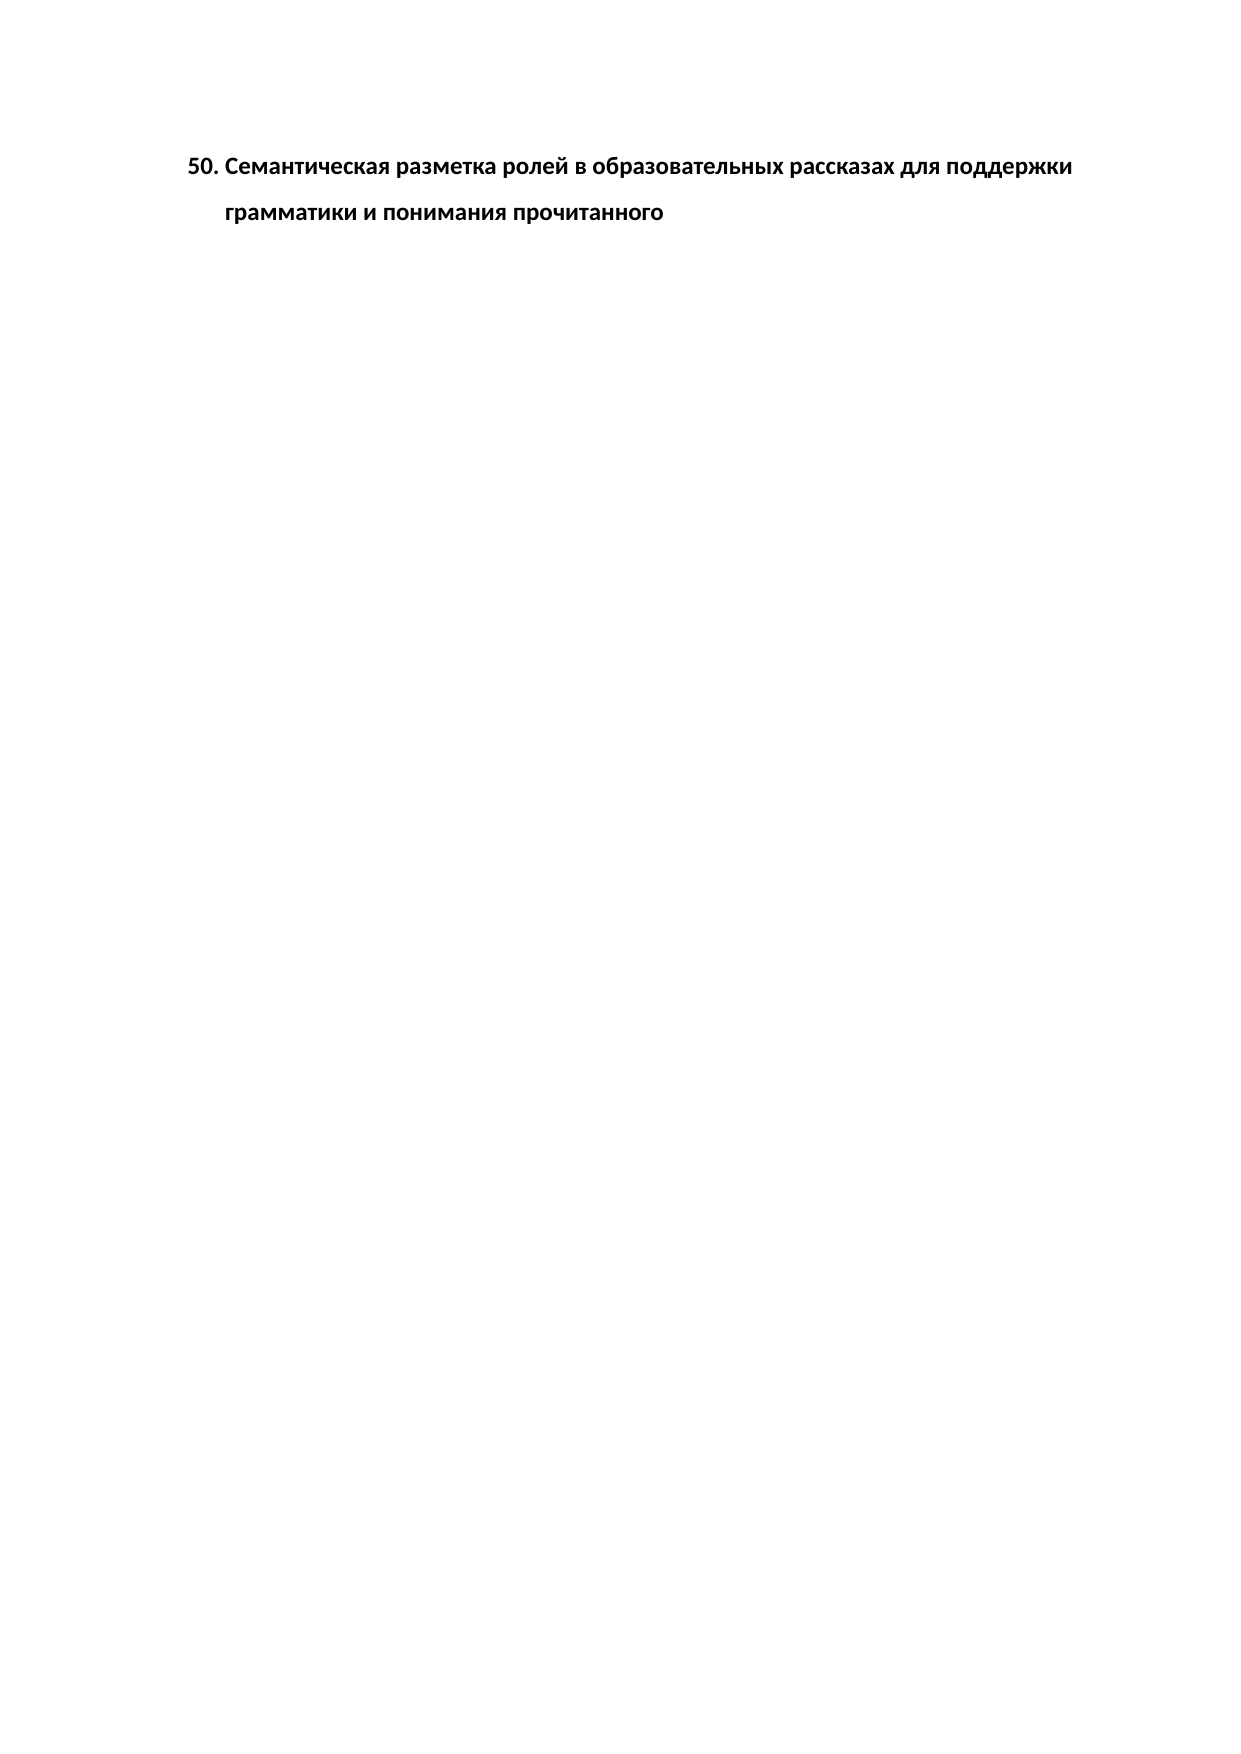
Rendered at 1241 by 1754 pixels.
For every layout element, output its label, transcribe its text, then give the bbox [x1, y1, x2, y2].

list Семантическая разметка ролей в образовательных рассказах для поддержки грамматики и понимания прочитанного [187, 150, 1090, 226]
